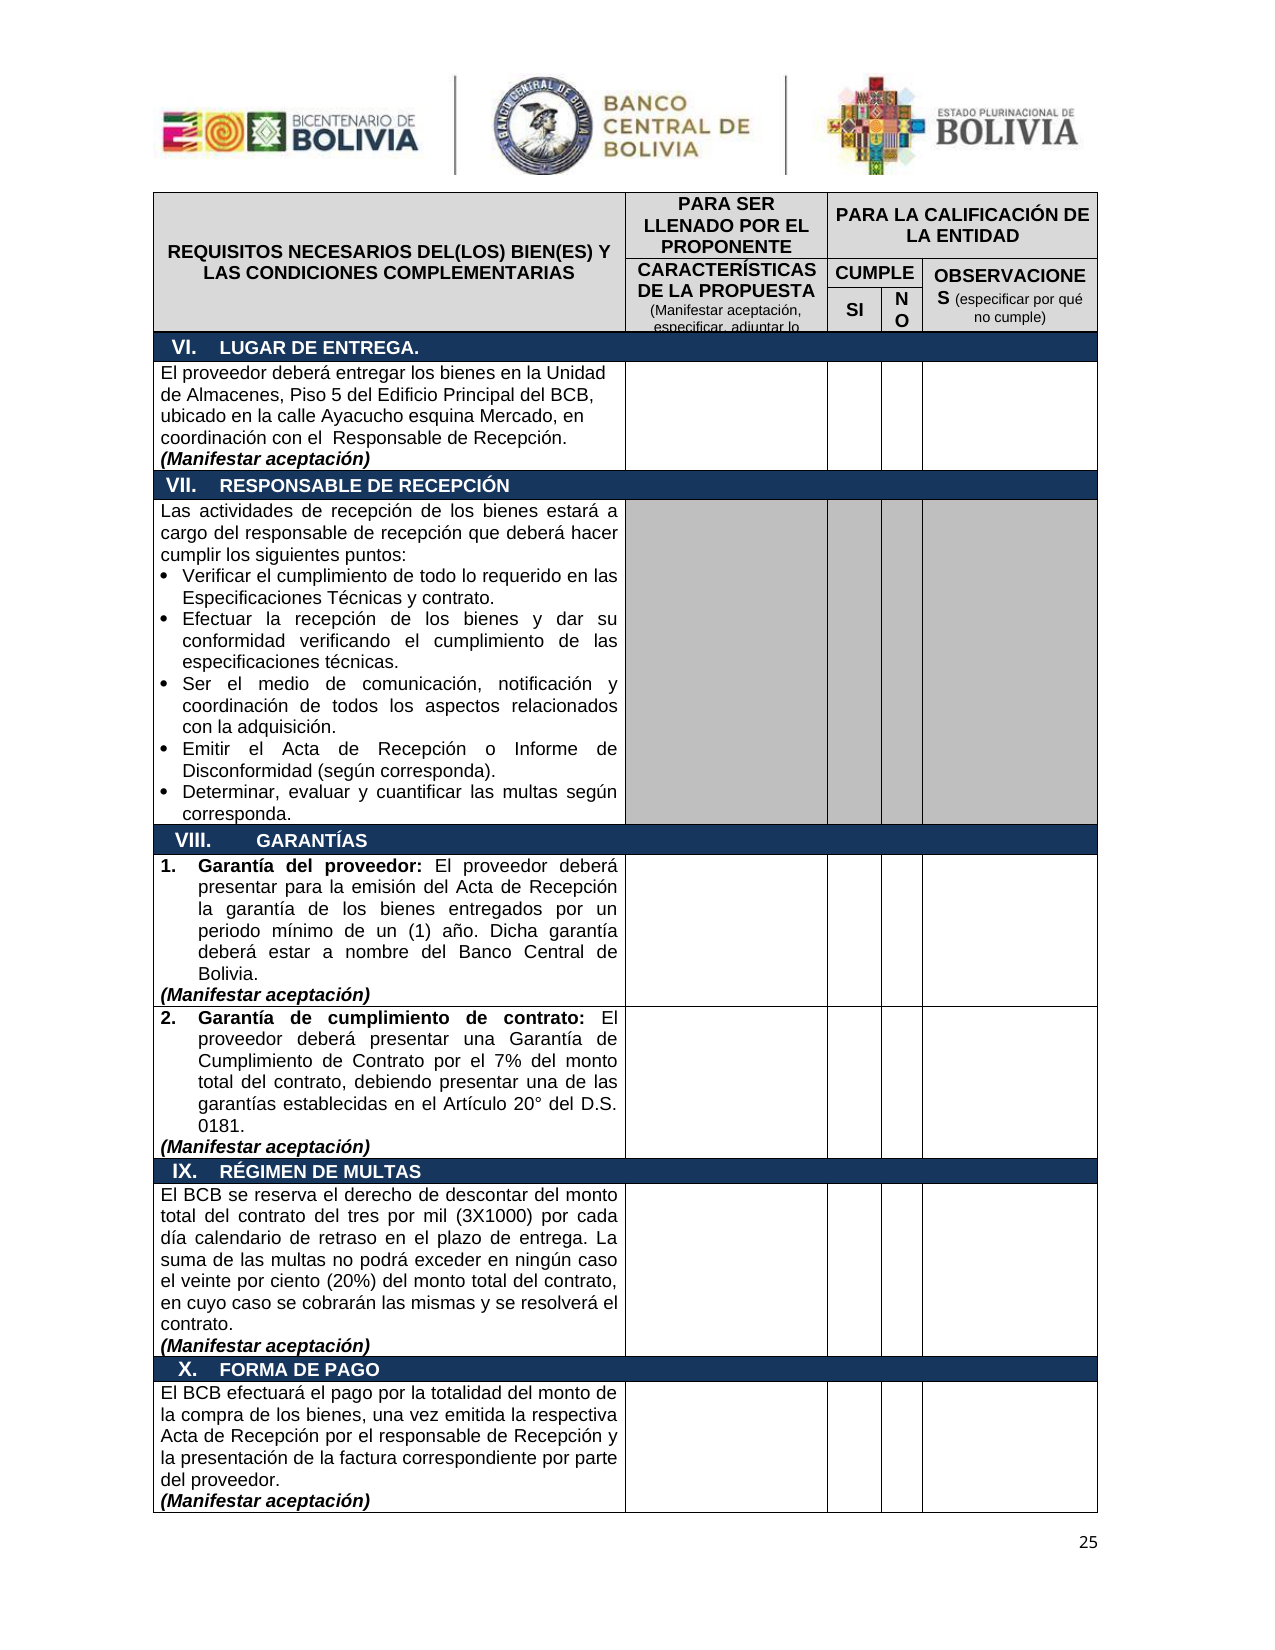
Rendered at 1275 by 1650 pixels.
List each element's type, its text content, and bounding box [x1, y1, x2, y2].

table_cell [923, 1382, 1097, 1512]
table_cell [626, 500, 827, 824]
table_cell [882, 1007, 922, 1158]
table_cell Garantía del proveedor: El proveedor deberá presentar para la emisión del Acta de Recepción la garantía de los bienes entregados por un periodo mínimo de un (1) año. Dicha garantía deberá estar a nombre del Banco Central de Bolivia. (Manifestar aceptación) [154, 855, 625, 1006]
table_cell [828, 855, 881, 1006]
table_cell [923, 1184, 1097, 1356]
table_cell [828, 362, 881, 470]
table_cell NO [882, 288, 922, 331]
table_cell FORMA DE PAGO [154, 1357, 1097, 1381]
table_cell [828, 500, 881, 824]
table_cell [626, 855, 827, 1006]
table_cell [626, 1382, 827, 1512]
table_cell [626, 362, 827, 470]
table_cell [882, 500, 922, 824]
table_cell [626, 1007, 827, 1158]
table_cell [828, 1382, 881, 1512]
table_cell Garantía de cumplimiento de contrato: El proveedor deberá presentar una Garantía de Cumplimiento de Contrato por el 7% del monto total del contrato, debiendo presentar una de las garantías establecidas en el Artículo 20° del D.S. 0181. (Manifestar aceptación) [154, 1007, 625, 1158]
table_cell [923, 1007, 1097, 1158]
table_cell RÉGIMEN DE MULTAS [154, 1159, 1097, 1183]
table_cell CUMPLE [828, 259, 922, 287]
table_cell [882, 855, 922, 1006]
table_cell [828, 1007, 881, 1158]
table_cell RESPONSABLE DE RECEPCIÓN [154, 471, 1097, 499]
table_cell El proveedor deberá entregar los bienes en la Unidad de Almacenes, Piso 5 del Edificio Principal del BCB, ubicado en la calle Ayacucho esquina Mercado, en coordinación con el Responsable de Recepción. (Manifestar aceptación) [154, 362, 625, 470]
table_cell [882, 362, 922, 470]
table_cell CARACTERÍSTICAS DE LA PROPUESTA (Manifestar aceptación, especificar, adjuntar lo requerido según el registro específico para cada requisito) [626, 259, 827, 331]
table_cell El BCB se reserva el derecho de descontar del monto total del contrato del tres por mil (3X1000) por cada día calendario de retraso en el plazo de entrega. La suma de las multas no podrá exceder en ningún caso el veinte por ciento (20%) del monto total del contrato, en cuyo caso se cobrarán las mismas y se resolverá el contrato. (Manifestar aceptación) [154, 1184, 625, 1356]
table_cell SI [828, 288, 881, 331]
table_cell [923, 500, 1097, 824]
table_cell OBSERVACIONES (especificar por qué no cumple) [923, 259, 1097, 331]
table_cell [923, 362, 1097, 470]
table_cell [882, 1382, 922, 1512]
table_cell Las actividades de recepción de los bienes estará a cargo del responsable de recepción que deberá hacer cumplir los siguientes puntos: Verificar el cumplimiento de todo lo requerido en las Especificaciones Técnicas y contrato. Efectuar la recepción de los bienes y dar su conformidad verificando el cumplimiento de las especificaciones técnicas. Ser el medio de comunicación, notificación y coordinación de todos los aspectos relacionados con la adquisición. Emitir el Acta de Recepción o Informe de Disconformidad (según corresponda). Determinar, evaluar y cuantificar las multas según corresponda. [154, 500, 625, 824]
picture [153, 73, 1098, 175]
table_cell [828, 1184, 881, 1356]
table_cell El BCB efectuará el pago por la totalidad del monto de la compra de los bienes, una vez emitida la respectiva Acta de Recepción por el responsable de Recepción y la presentación de la factura correspondiente por parte del proveedor. (Manifestar aceptación) [154, 1382, 625, 1512]
table_header REQUISITOS NECESARIOS DEL(LOS) BIEN(ES) Y LAS CONDICIONES COMPLEMENTARIAS [154, 193, 625, 331]
table_cell [923, 855, 1097, 1006]
table_cell GARANTÍAS [154, 825, 1097, 854]
table_header PARA LA CALIFICACIÓN DE LA ENTIDAD [828, 193, 1097, 258]
table_header PARA SER LLENADO POR EL PROPONENTE [626, 193, 827, 258]
table_cell LUGAR DE ENTREGA. [154, 333, 1097, 361]
table_cell [882, 1184, 922, 1356]
table_cell [626, 1184, 827, 1356]
